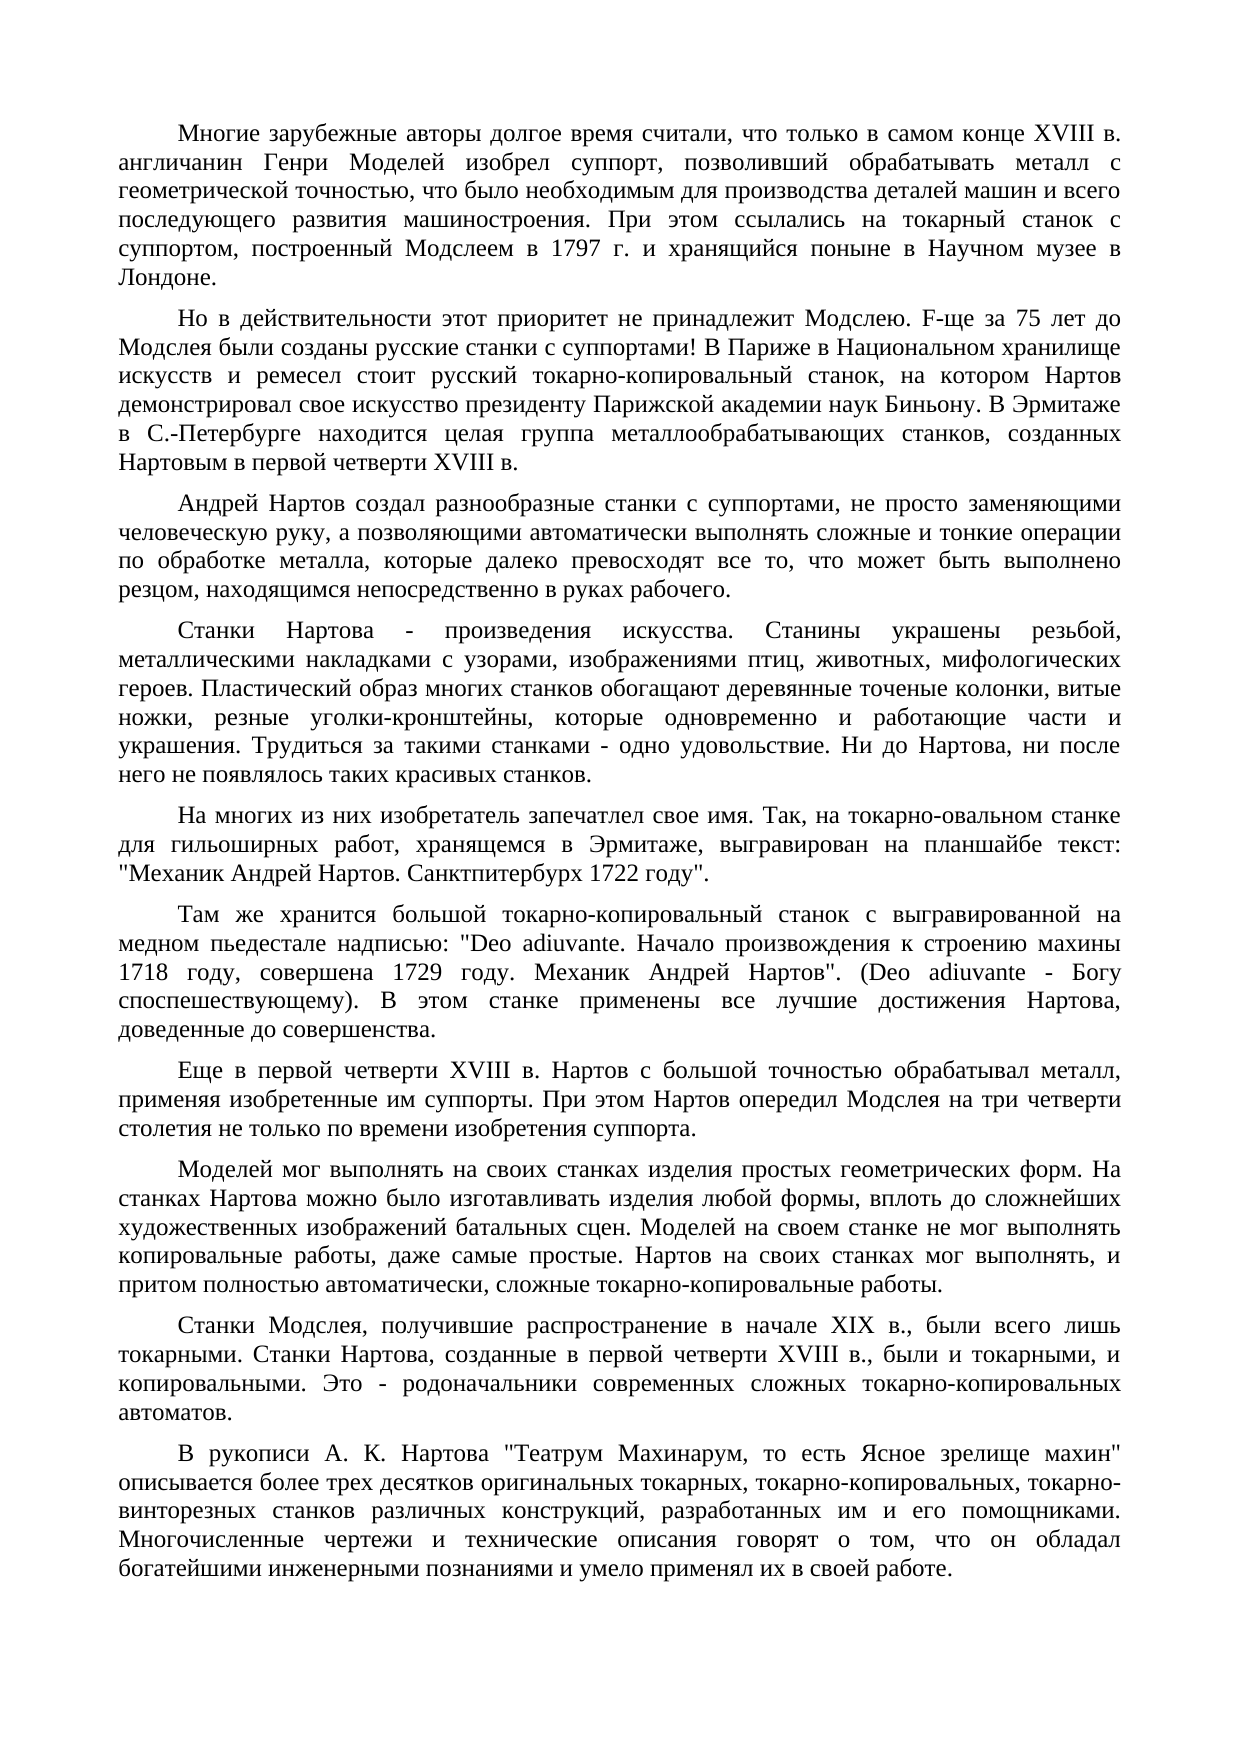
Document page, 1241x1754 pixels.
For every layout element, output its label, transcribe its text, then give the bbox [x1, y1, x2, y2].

text Станки Модслея, получившие распространение в начале XIX в., были всего лишь токарными. Станки Нартова, созданные в первой четверти XVIII в., были и токарными, и копировальными. Это - родоначальники современных сложных токарно-копировальных автоматов. [118, 1311, 1122, 1426]
text В рукописи А. К. Нартова "Театрум Махинарум, то есть Ясное зрелище махин" описывается более трех десятков оригинальных токарных, токарно-копировальных, токарно-винторезных станков различных конструкций, разработанных им и его помощниками. Многочисленные чертежи и технические описания говорят о том, что он обладал богатейшими инженерными познаниями и умело применял их в своей работе. [118, 1438, 1122, 1582]
text На многих из них изобретатель запечатлел свое имя. Так, на токарно-овальном станке для гильоширных работ, хранящемся в Эрмитаже, выгравирован на планшайбе текст: "Механик Андрей Нартов. Санктпитербурх 1722 году". [118, 801, 1122, 887]
text Но в действительности этот приоритет не принадлежит Модслею. F-ще за 75 лет до Модслея были созданы русские станки с суппортами! В Париже в Национальном хранилище искусств и ремесел стоит русский токарно-копировальный станок, на котором Нартов демонстрировал свое искусство президенту Парижской академии наук Биньону. В Эрмитаже в С.-Петербурге находится целая группа металлообрабатывающих станков, созданных Нартовым в первой четверти XVIII в. [118, 303, 1122, 476]
text Андрей Нартов создал разнообразные станки с суппортами, не просто заменяющими человеческую руку, а позволяющими автоматически выполнять сложные и тонкие операции по обработке металла, которые далеко превосходят все то, что может быть выполнено резцом, находящимся непосредственно в руках рабочего. [118, 488, 1122, 603]
text Там же хранится большой токарно-копировальный станок с выгравированной на медном пьедестале надписью: "Deo adiuvante. Начало произвождения к строению махины 1718 году, совершена 1729 году. Механик Андрей Нартов". (Deo adiuvante - Богу споспешествующему). В этом станке применены все лучшие достижения Нартова, доведенные до совершенства. [118, 899, 1122, 1043]
text Моделей мог выполнять на своих станках изделия простых геометрических форм. На станках Нартова можно было изготавливать изделия любой формы, вплоть до сложнейших художественных изображений батальных сцен. Моделей на своем станке не мог выполнять копировальные работы, даже самые простые. Нартов на своих станках мог выполнять, и притом полностью автоматически, сложные токарно-копировальные работы. [118, 1154, 1122, 1298]
text Еще в первой четверти XVIII в. Нартов с большой точностью обрабатывал металл, применяя изобретенные им суппорты. При этом Нартов опередил Модслея на три четверти столетия не только по времени изобретения суппорта. [118, 1056, 1122, 1142]
text Многие зарубежные авторы долгое время считали, что только в самом конце XVIII в. англичанин Генри Моделей изобрел суппорт, позволивший обрабатывать металл с геометрической точностью, что было необходимым для производства деталей машин и всего последующего развития машиностроения. При этом ссылались на токарный станок с суппортом, построенный Модслеем в 1797 г. и хранящийся поныне в Научном музее в Лондоне. [118, 118, 1122, 291]
text Станки Нартова - произведения искусства. Станины украшены резьбой, металлическими накладками с узорами, изображениями птиц, животных, мифологических героев. Пластический образ многих станков обогащают деревянные точеные колонки, витые ножки, резные уголки-кронштейны, которые одновременно и работающие части и украшения. Трудиться за такими станками - одно удовольствие. Ни до Нартова, ни после него не появлялось таких красивых станков. [118, 616, 1122, 788]
